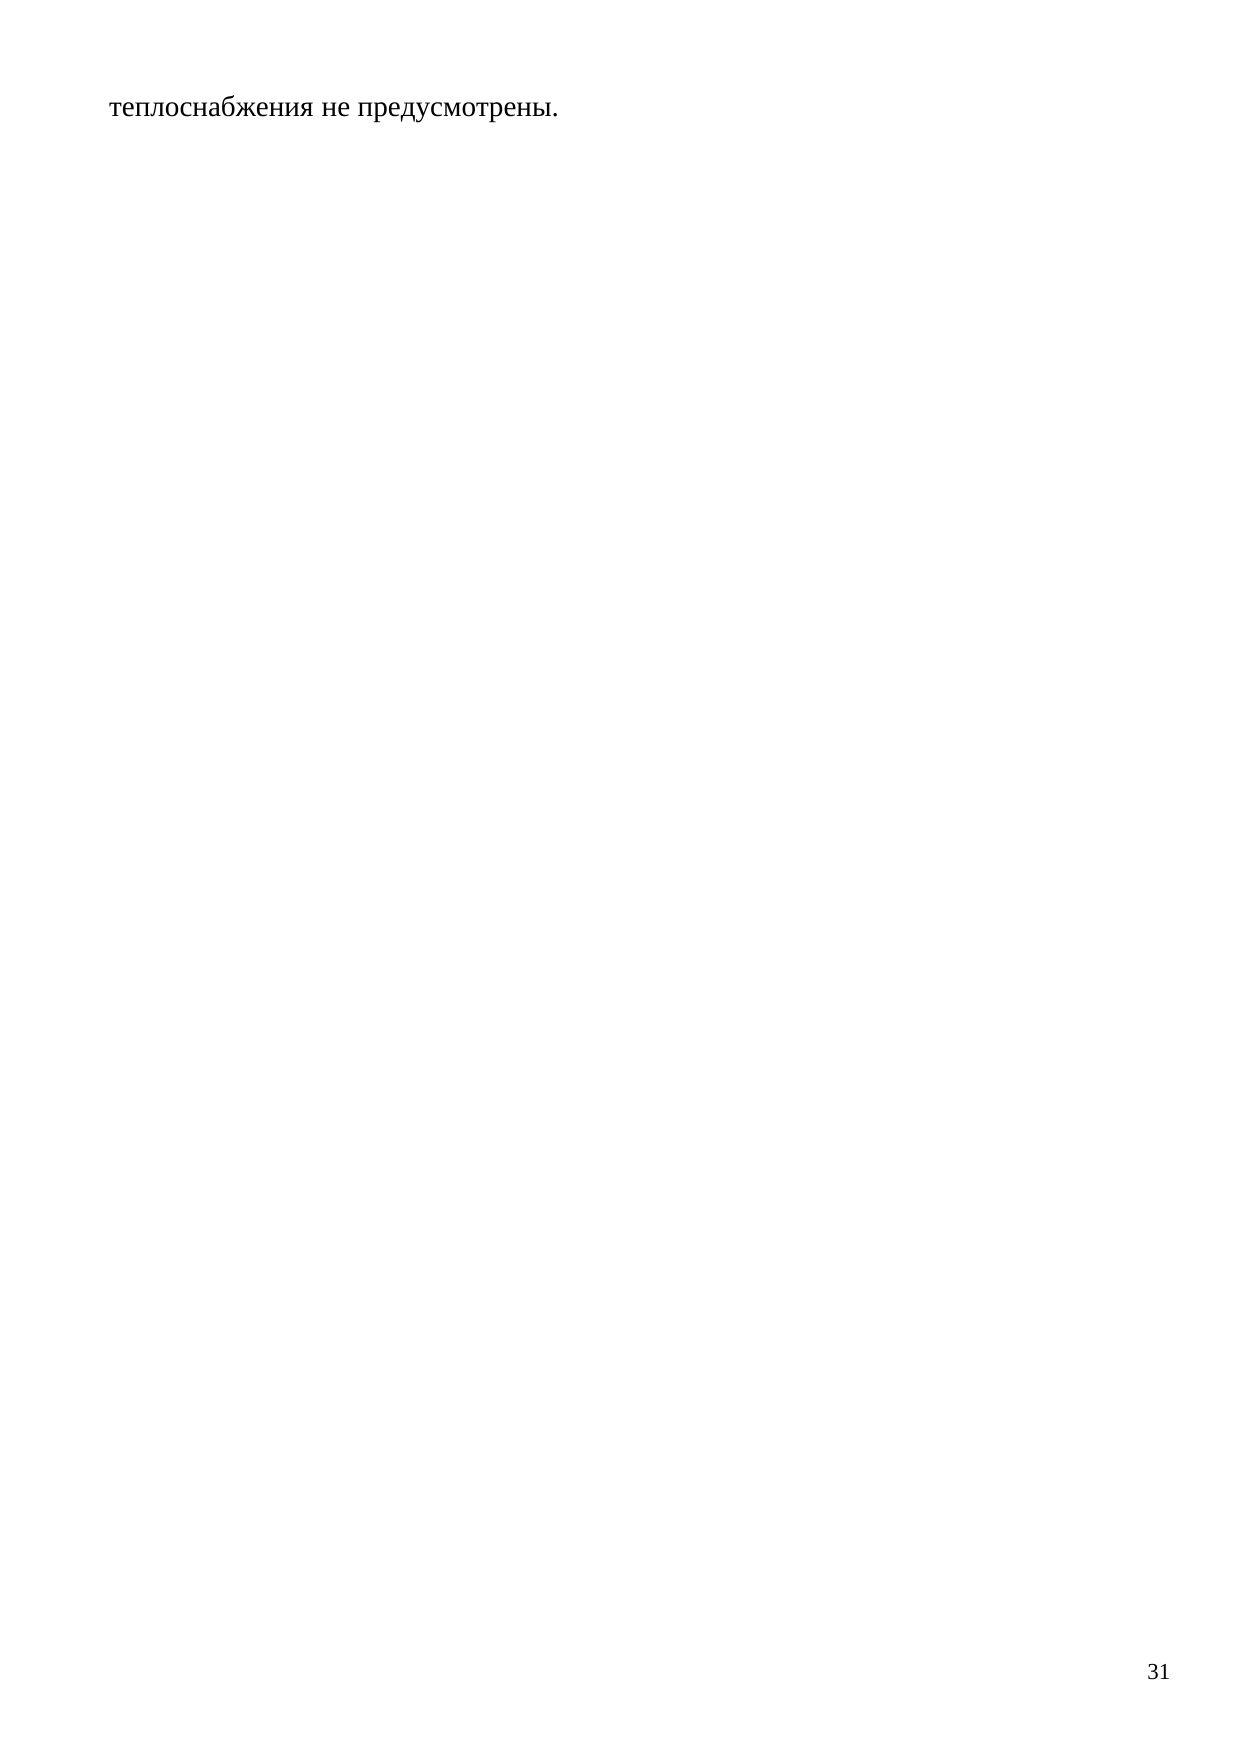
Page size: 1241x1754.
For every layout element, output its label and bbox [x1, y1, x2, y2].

text [109, 89, 1188, 123]
